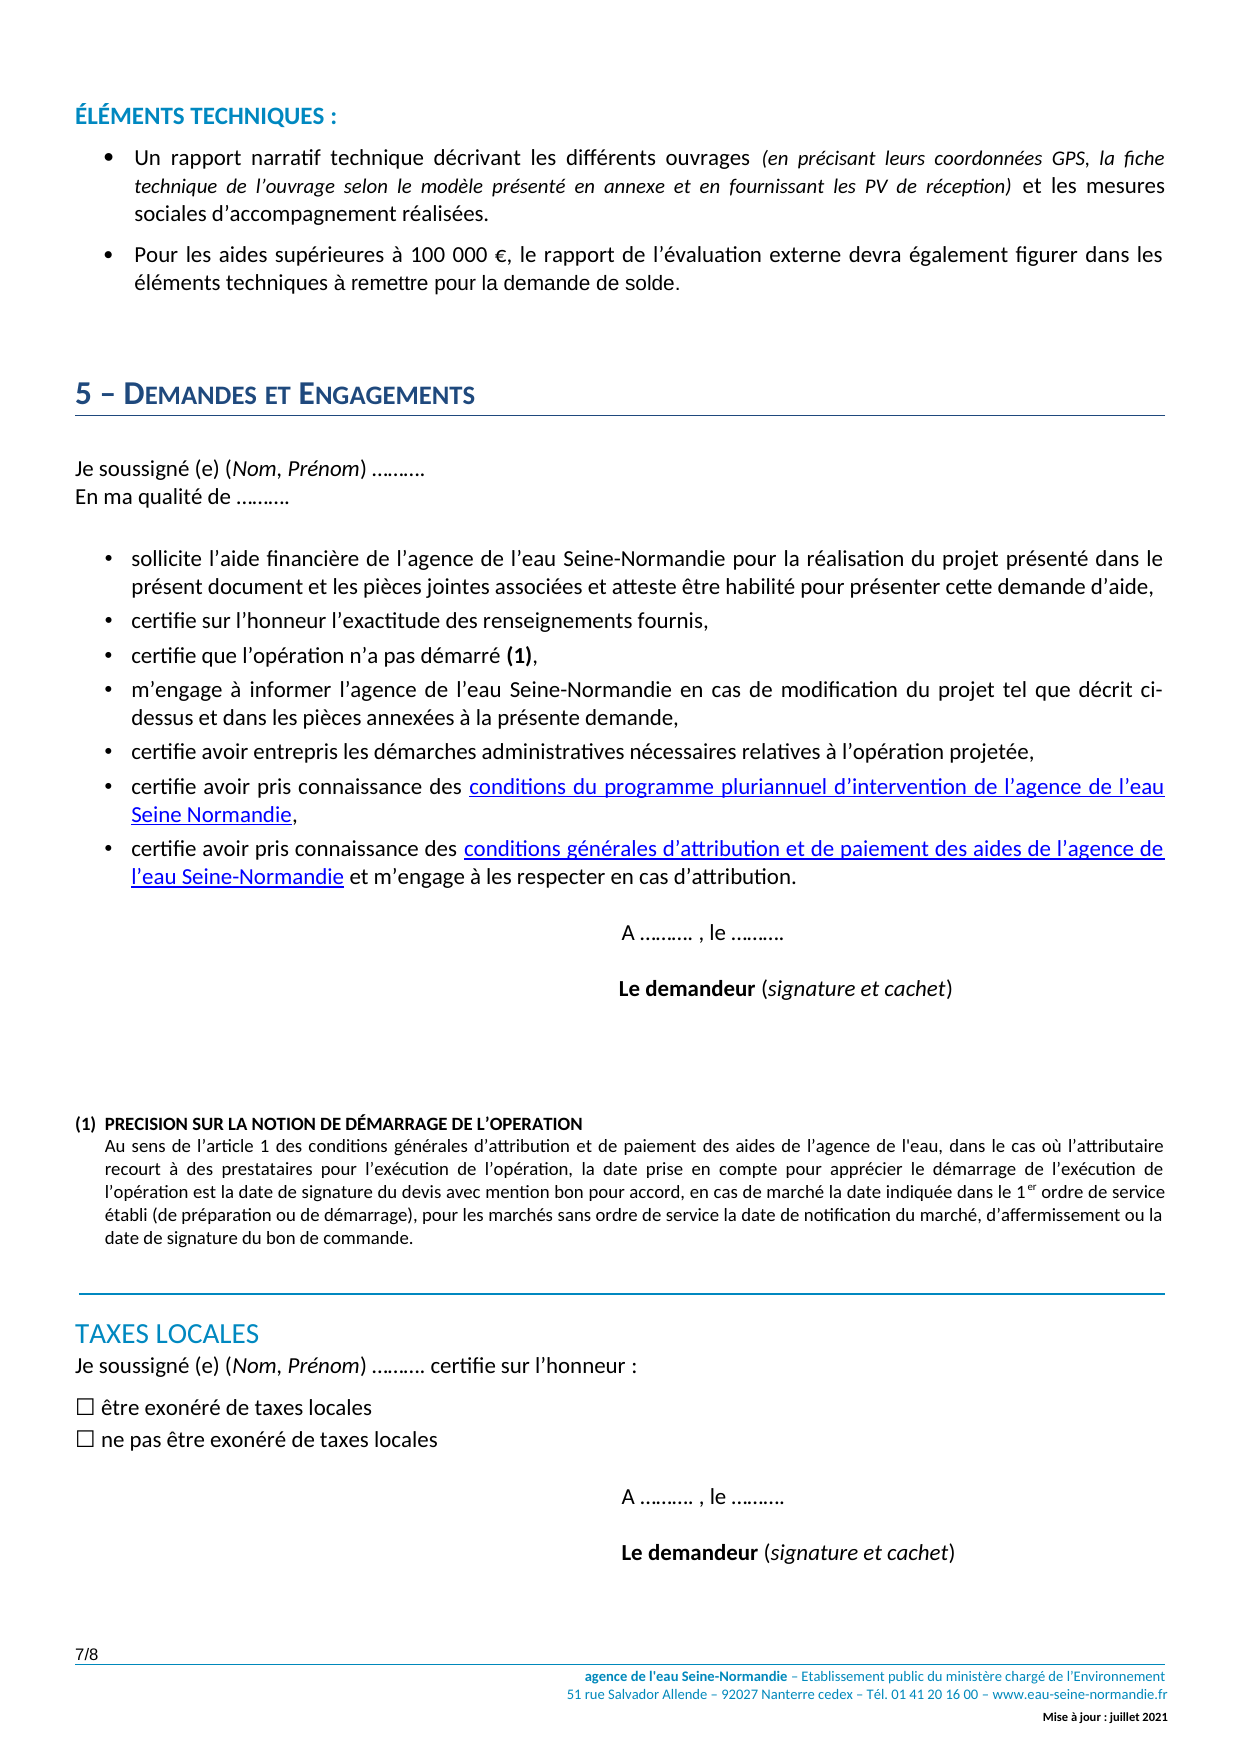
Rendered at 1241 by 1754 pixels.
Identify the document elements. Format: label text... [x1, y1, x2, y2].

text taxes locales [75, 1315, 1165, 1351]
text 5 – Demandes et Engagements [75, 372, 1165, 415]
text ne pas être exonéré de taxes locales [75, 1422, 1165, 1454]
list m’engage à informer l’agence de l’eau Seine-Normandie en cas de modification du projet tel que décrit ci-dessus et dans les pièces annexées à la présente demande, [104, 675, 1165, 731]
text être exonéré de taxes locales [75, 1391, 1165, 1422]
text Le demandeur (signature et cachet) [621, 1538, 1165, 1566]
picture [929, 1690, 939, 1697]
text A , le [621, 1482, 1165, 1510]
list certifie avoir pris connaissance des conditions du programme pluriannuel d’intervention de l’agence de l’eau Seine Normandie, [104, 772, 1165, 828]
text Le demandeur (signature et cachet) [619, 974, 1165, 1002]
text Au sens de l’article 1 des conditions générales d’attribution et de paiement des aides de l’agence de l'eau, dans le cas où l’attributaire recourt à des prestataires pour l’exécution de l’opération, la date prise en compte pour apprécier le démarrage de l’exécution de l’opération est la date de signature du devis avec mention bon pour accord, en cas de marché la date indiquée dans le 1er ordre de service établi (de préparation ou de démarrage), pour les marchés sans ordre de service la date de notification du marché, d’affermissement ou la date de signature du bon de commande. [104, 1134, 1165, 1249]
list Pour les aides supérieures à 100 000 €, le rapport de l’évaluation externe devra également figurer dans les éléments techniques à remettre pour la demande de solde. [104, 240, 1165, 296]
list certifie avoir pris connaissance des conditions générales d’attribution et de paiement des aides de l’agence de l’eau Seine-Normandie et m’engage à les respecter en cas d’attribution. [104, 834, 1165, 890]
picture [866, 1690, 873, 1699]
picture [992, 1692, 999, 1698]
picture [722, 1690, 727, 1699]
text ÉlÉments Techniques : [75, 100, 1165, 131]
text Je soussigné (e) (Nom, Prénom) [75, 454, 1165, 482]
picture [1011, 1692, 1020, 1698]
list certifie avoir entrepris les démarches administratives nécessaires relatives à l’opération projetée, [104, 737, 1165, 766]
text Je soussigné (e) (Nom, Prénom) certifie sur l’honneur : [75, 1351, 1165, 1379]
text En ma qualité de [75, 482, 1165, 510]
list Un rapport narratif technique décrivant les différents ouvrages (en précisant leurs coordonnées GPS, la fiche technique de l’ouvrage selon le modèle présenté en annexe et en fournissant les PV de réception) et les mesures sociales d’accompagnement réalisées. [104, 143, 1165, 227]
picture [802, 1672, 808, 1679]
list certifie sur l’honneur l’exactitude des renseignements fournis, [104, 607, 1165, 635]
list PRECISION SUR LA NOTION DE DÉMARRAGE DE L’OPERATION [75, 1112, 1165, 1134]
list certifie que l’opération n’a pas démarré (1), [104, 641, 1165, 669]
text A , le [621, 918, 1165, 946]
list sollicite l’aide financière de l’agence de l’eau Seine-Normandie pour la réalisation du projet présenté dans le présent document et les pièces jointes associées et atteste être habilité pour présenter cette demande d’aide, [104, 544, 1165, 600]
